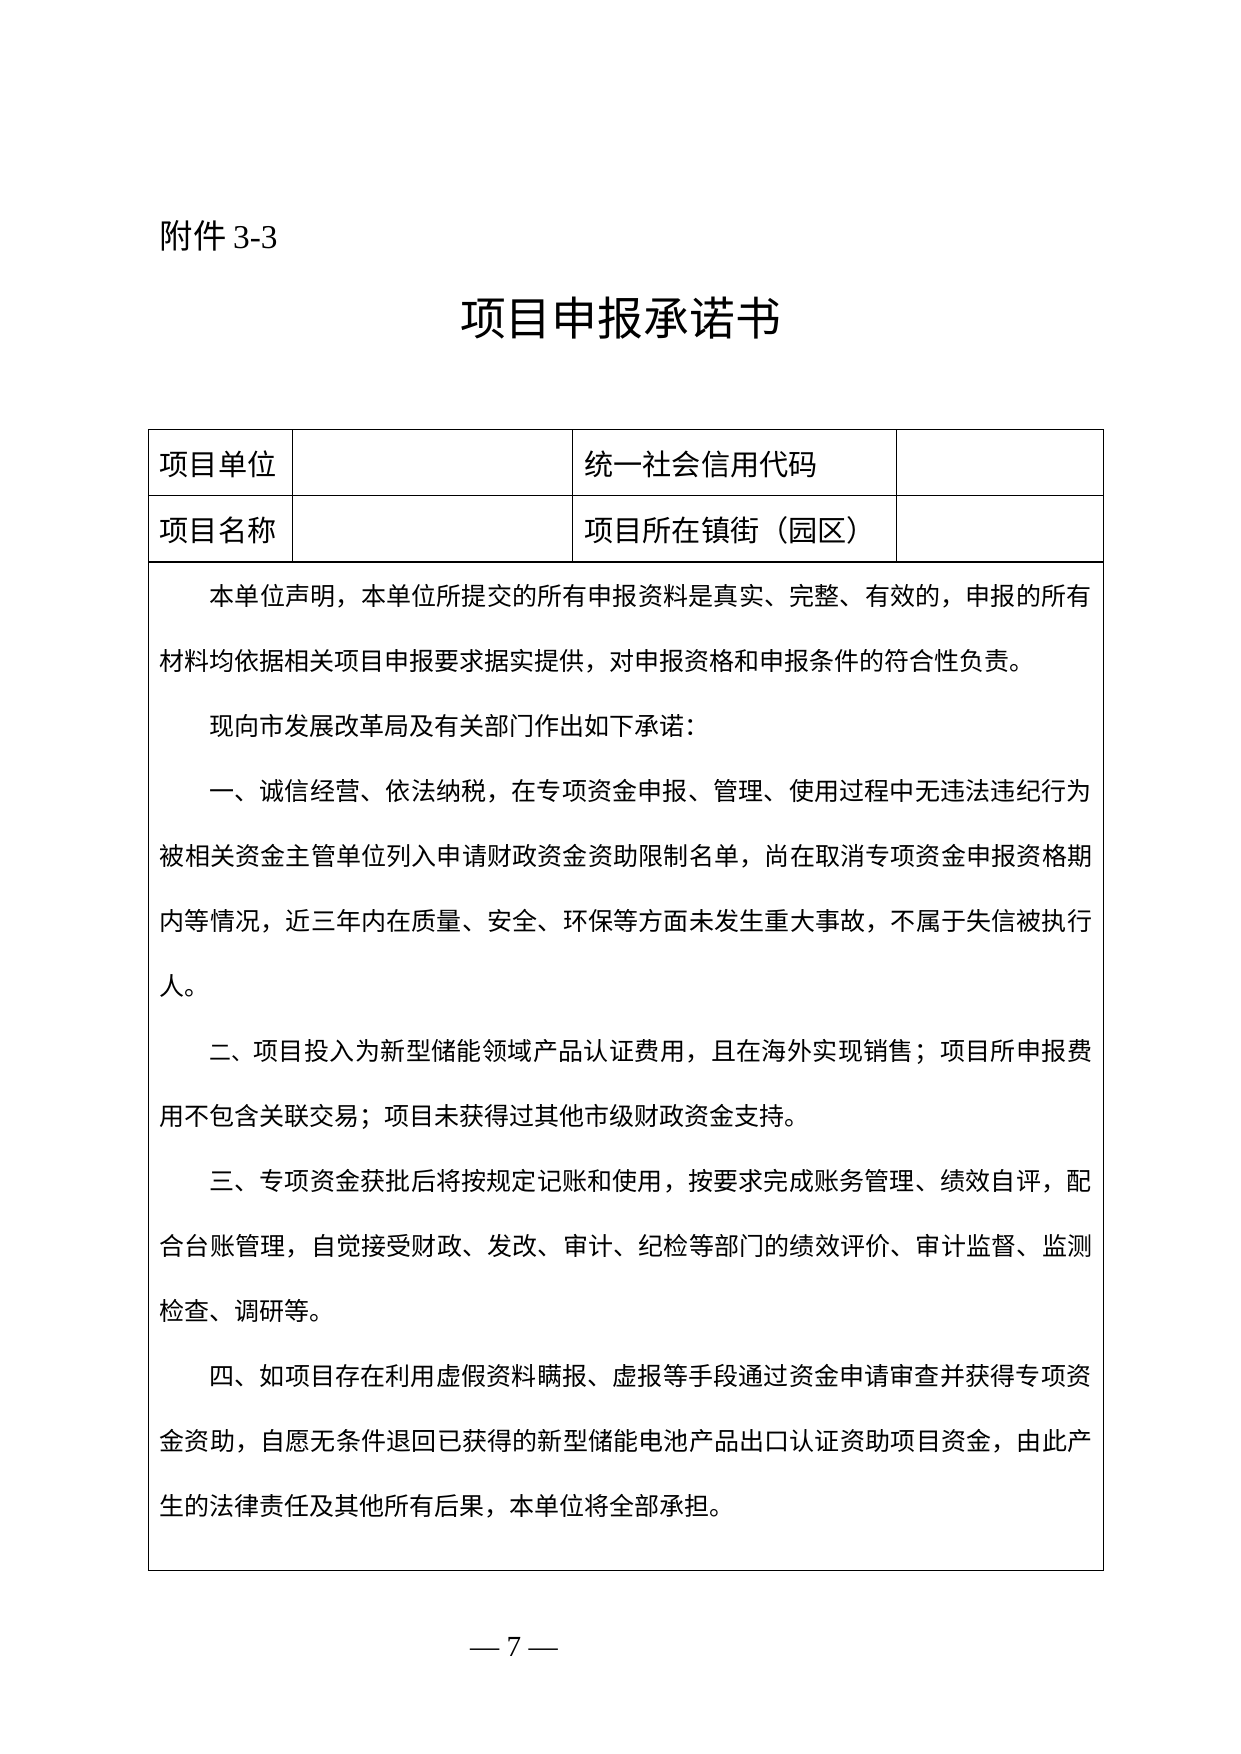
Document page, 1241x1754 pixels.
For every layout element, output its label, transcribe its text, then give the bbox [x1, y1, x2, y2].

table_cell 项目所在镇街（园区） [573, 496, 896, 561]
text 项目申报承诺书 [159, 267, 1081, 364]
subtitle 附件3-3 [159, 202, 1081, 267]
table_cell 项目名称 [149, 496, 292, 561]
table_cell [149, 563, 1103, 1570]
table_header 项目单位 [149, 430, 292, 495]
table_cell [897, 496, 1103, 561]
table_header [897, 430, 1103, 495]
table_header [293, 430, 572, 495]
table_header 统一社会信用代码 [573, 430, 896, 495]
table_cell [293, 496, 572, 561]
